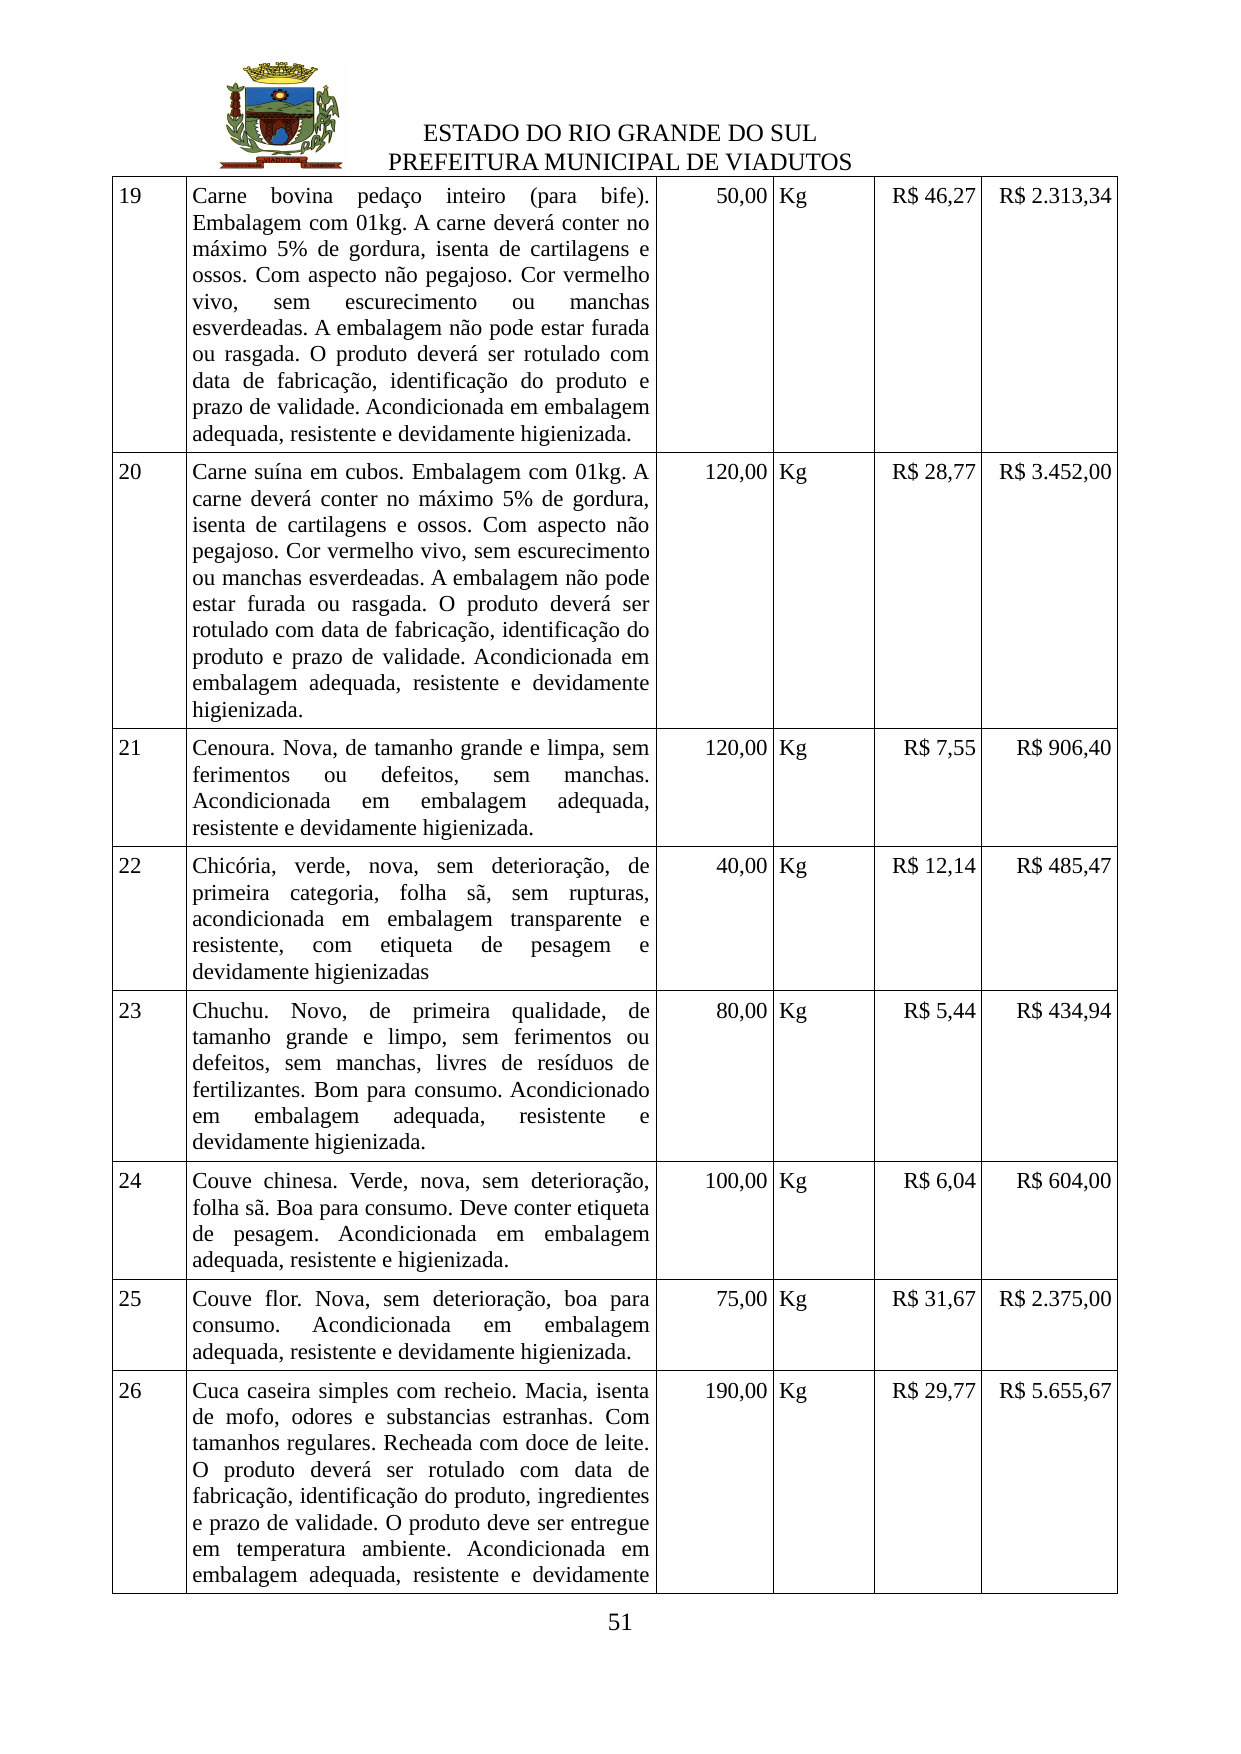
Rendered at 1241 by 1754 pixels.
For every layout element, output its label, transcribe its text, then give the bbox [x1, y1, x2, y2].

table_cell R$ 2.313,34 [982, 177, 1117, 452]
table_cell Chuchu. Novo, de primeira qualidade, de tamanho grande e limpo, sem ferimentos ou defeitos, sem manchas, livres de resíduos de fertilizantes. Bom para consumo. Acondicionado em embalagem adequada, resistente e devidamente higienizada. [187, 991, 656, 1161]
table_cell R$ 485,47 [982, 847, 1117, 990]
table_cell 25 [113, 1280, 186, 1370]
table_cell R$ 6,04 [875, 1162, 981, 1278]
table_cell 100,00 [657, 1162, 773, 1278]
table_cell 80,00 [657, 991, 773, 1161]
table_cell Couve flor. Nova, sem deterioração, boa para consumo. Acondicionada em embalagem adequada, resistente e devidamente higienizada. [187, 1280, 656, 1370]
table_cell Carne bovina pedaço inteiro (para bife). Embalagem com 01kg. A carne deverá conter no máximo 5% de gordura, isenta de cartilagens e ossos. Com aspecto não pegajoso. Cor vermelho vivo, sem escurecimento ou manchas esverdeadas. A embalagem não pode estar furada ou rasgada. O produto deverá ser rotulado com data de fabricação, identificação do produto e prazo de validade. Acondicionada em embalagem adequada, resistente e devidamente higienizada. [187, 177, 656, 452]
table_cell 21 [113, 729, 186, 846]
table_cell R$ 5.655,67 [982, 1371, 1117, 1593]
table_cell Kg [774, 1162, 874, 1278]
table_cell Kg [774, 1371, 874, 1593]
table_cell R$ 28,77 [875, 453, 981, 728]
table_cell R$ 2.375,00 [982, 1280, 1117, 1370]
table_cell Kg [774, 729, 874, 846]
table_cell 23 [113, 991, 186, 1161]
table_cell 22 [113, 847, 186, 990]
table_cell R$ 434,94 [982, 991, 1117, 1161]
table_cell R$ 31,67 [875, 1280, 981, 1370]
table_cell R$ 7,55 [875, 729, 981, 846]
table_cell 75,00 [657, 1280, 773, 1370]
table_cell 24 [113, 1162, 186, 1278]
table_cell 120,00 [657, 729, 773, 846]
table_cell 26 [113, 1371, 186, 1593]
table_cell 190,00 [657, 1371, 773, 1593]
table_cell R$ 604,00 [982, 1162, 1117, 1278]
table_cell Kg [774, 453, 874, 728]
table_cell 120,00 [657, 453, 773, 728]
table_cell R$ 906,40 [982, 729, 1117, 846]
table_cell R$ 12,14 [875, 847, 981, 990]
table_cell Chicória, verde, nova, sem deterioração, de primeira categoria, folha sã, sem rupturas, acondicionada em embalagem transparente e resistente, com etiqueta de pesagem e devidamente higienizadas [187, 847, 656, 990]
table_cell Kg [774, 1280, 874, 1370]
table_cell Kg [774, 847, 874, 990]
table_cell Cenoura. Nova, de tamanho grande e limpa, sem ferimentos ou defeitos, sem manchas. Acondicionada em embalagem adequada, resistente e devidamente higienizada. [187, 729, 656, 846]
table_cell R$ 5,44 [875, 991, 981, 1161]
table_cell R$ 29,77 [875, 1371, 981, 1593]
table_cell Couve chinesa. Verde, nova, sem deterioração, folha sã. Boa para consumo. Deve conter etiqueta de pesagem. Acondicionada em embalagem adequada, resistente e higienizada. [187, 1162, 656, 1278]
table_cell R$ 3.452,00 [982, 453, 1117, 728]
table_cell 50,00 [657, 177, 773, 452]
table_cell R$ 46,27 [875, 177, 981, 452]
table_cell 20 [113, 453, 186, 728]
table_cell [187, 1371, 656, 1593]
table_cell Kg [774, 991, 874, 1161]
table_cell 19 [113, 177, 186, 452]
table_cell 40,00 [657, 847, 773, 990]
table_cell Carne suína em cubos. Embalagem com 01kg. A carne deverá conter no máximo 5% de gordura, isenta de cartilagens e ossos. Com aspecto não pegajoso. Cor vermelho vivo, sem escurecimento ou manchas esverdeadas. A embalagem não pode estar furada ou rasgada. O produto deverá ser rotulado com data de fabricação, identificação do produto e prazo de validade. Acondicionada em embalagem adequada, resistente e devidamente higienizada. [187, 453, 656, 728]
table_cell Kg [774, 177, 874, 452]
